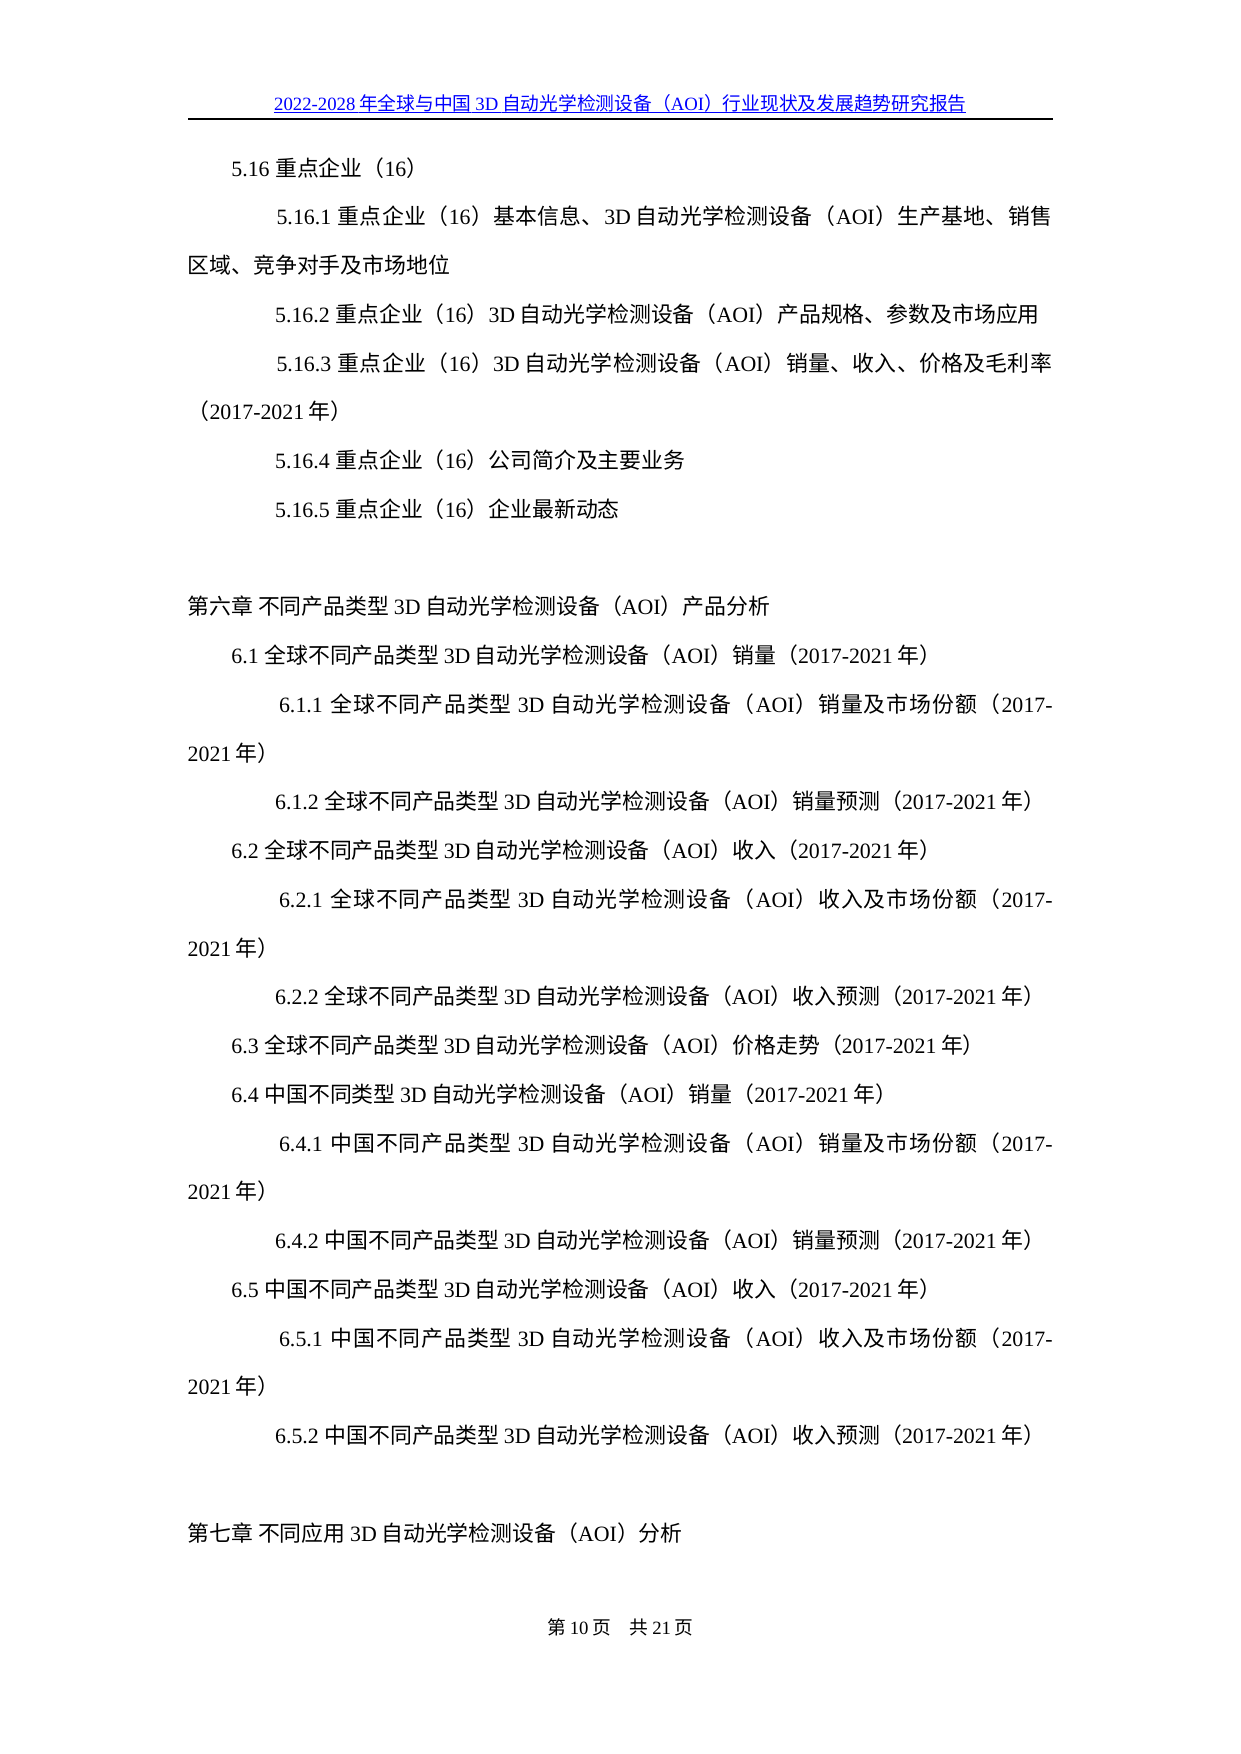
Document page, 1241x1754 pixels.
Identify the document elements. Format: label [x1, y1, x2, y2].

text [187, 150, 1053, 1548]
